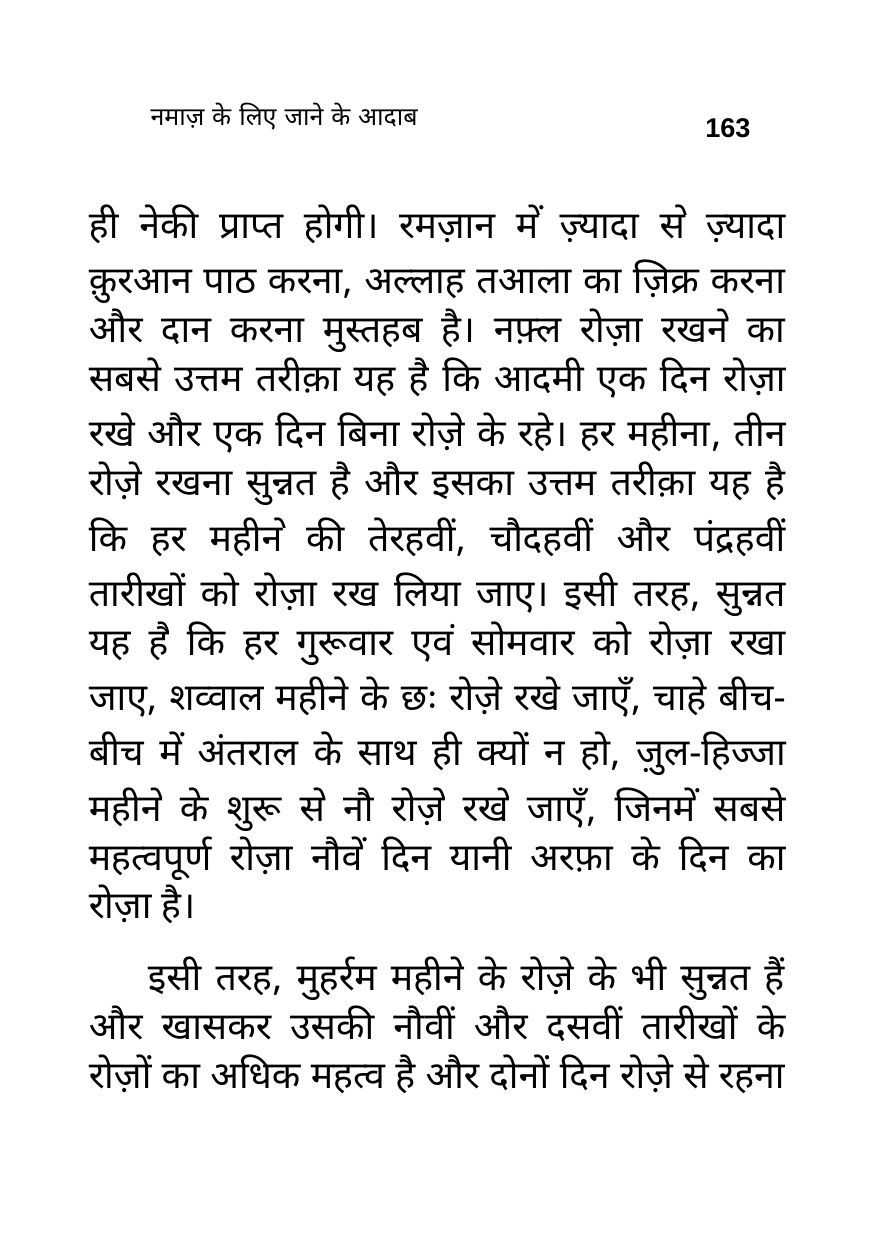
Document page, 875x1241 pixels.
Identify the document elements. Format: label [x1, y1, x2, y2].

text [89, 951, 785, 1104]
text [89, 205, 785, 934]
